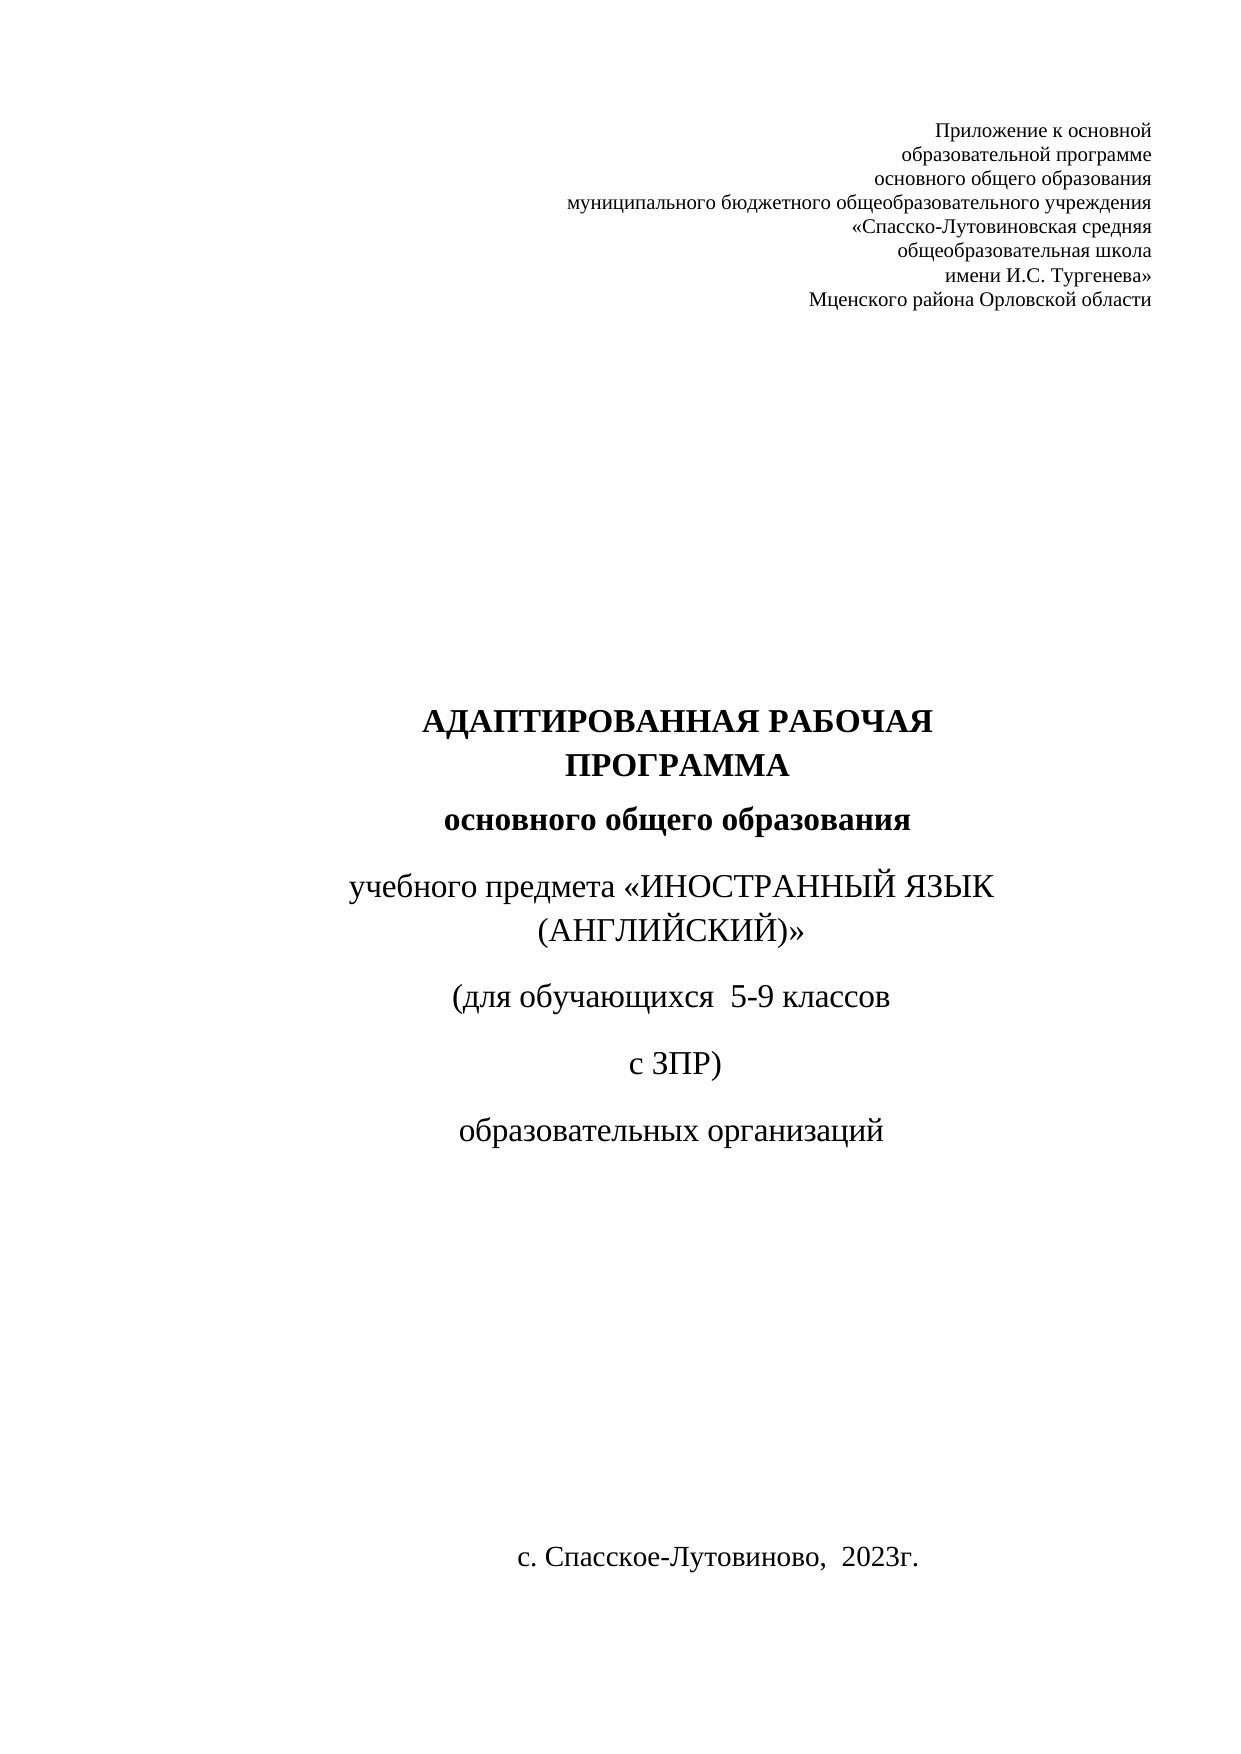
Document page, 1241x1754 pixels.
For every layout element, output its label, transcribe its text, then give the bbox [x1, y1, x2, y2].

text с ЗПР) [317, 1044, 1025, 1082]
text муниципального бюджетного общеобразовательного учреждения [177, 190, 1152, 214]
text образовательной программе [177, 142, 1152, 166]
text «Спасско-Лутовиновская средняя [177, 214, 1152, 238]
subtitle АДАПТИРОВАННАЯ РАБОЧАЯ ПРОГРАММА [329, 702, 1025, 784]
text Приложение к основной [177, 118, 1152, 142]
text имени И.С. Тургенева» [177, 262, 1152, 287]
text Мценского района Орловской области [177, 287, 1152, 311]
subtitle основного общего образования [329, 799, 1025, 837]
text с. Спасское-Лутовиново, 2023г. [189, 1539, 1152, 1573]
text общеобразовательная школа [177, 238, 1152, 262]
text (для обучающихся 5-9 классов [317, 977, 1025, 1015]
text образовательных организаций [317, 1111, 1025, 1149]
text учебного предмета «ИНОСТРАННЫЙ ЯЗЫК (АНГЛИЙСКИЙ)» [317, 866, 1025, 948]
text основного общего образования [177, 166, 1152, 190]
